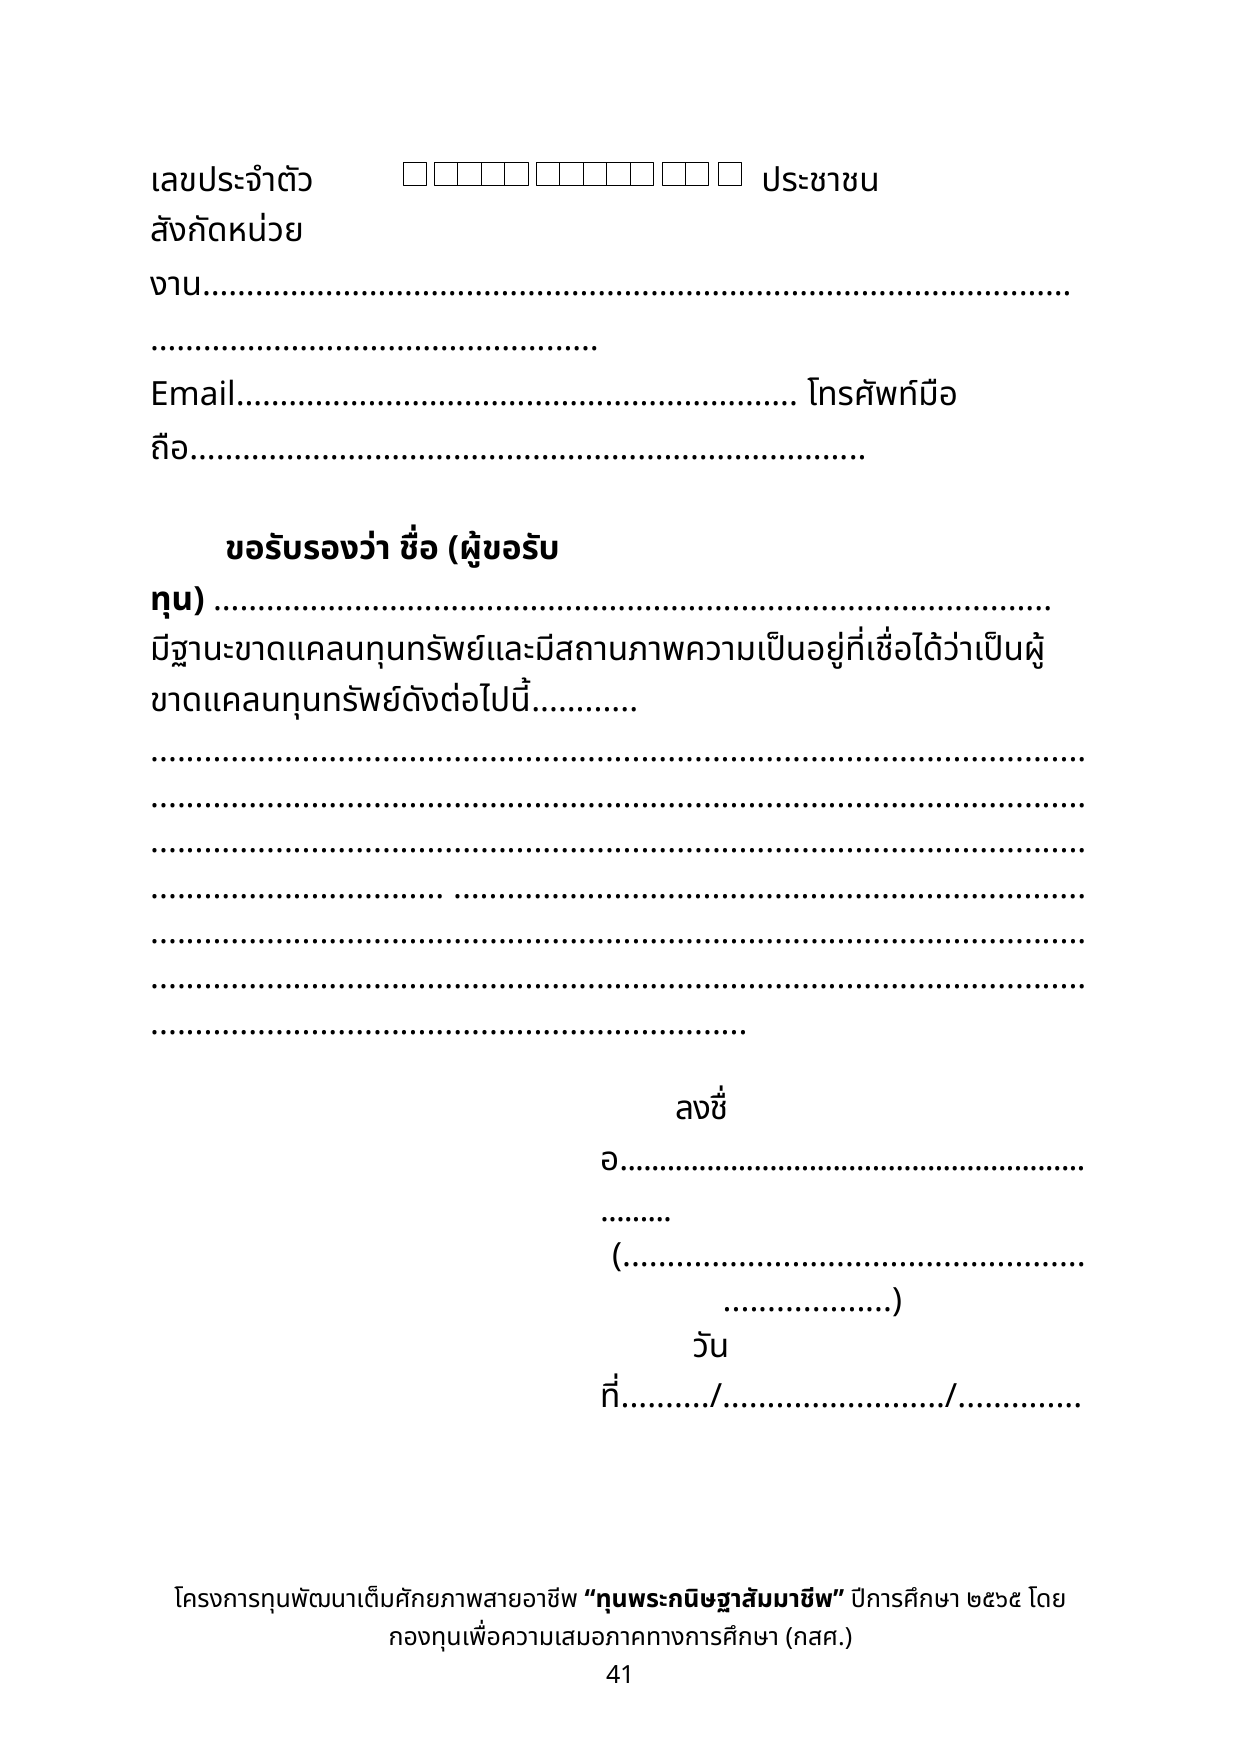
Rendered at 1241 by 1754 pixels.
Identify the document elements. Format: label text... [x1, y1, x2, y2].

text เลขประจำตัวประชาชน [150, 156, 1090, 206]
text ขอรับรองว่า ชื่อ (ผู้ขอรับทุน) …………….…………….……………………….…................................ มีฐานะขาดแคลนทุนทรัพย์และมีสถานภาพความเป็นอยู่ที่เชื่อได้ว่าเป็นผู้ขาดแคลนทุนทรัพย์ดังต่อไปนี้............ ............................................................................................................................................................................................................................................................................................................................................................ ............................................................................................................................................................................................................................................................................................................................................................ [150, 524, 1090, 1039]
text สังกัดหน่วยงาน……………………………………………………………………………………………………………………………….….. Email………………………………………………………. โทรศัพท์มือถือ………………………………………………………………….. [150, 206, 1090, 474]
text ลงชื่อ.................................................................... [600, 1084, 1090, 1231]
text วันที่........../........................./.............. [600, 1322, 1090, 1423]
text (.......................................................................) [534, 1231, 1090, 1322]
